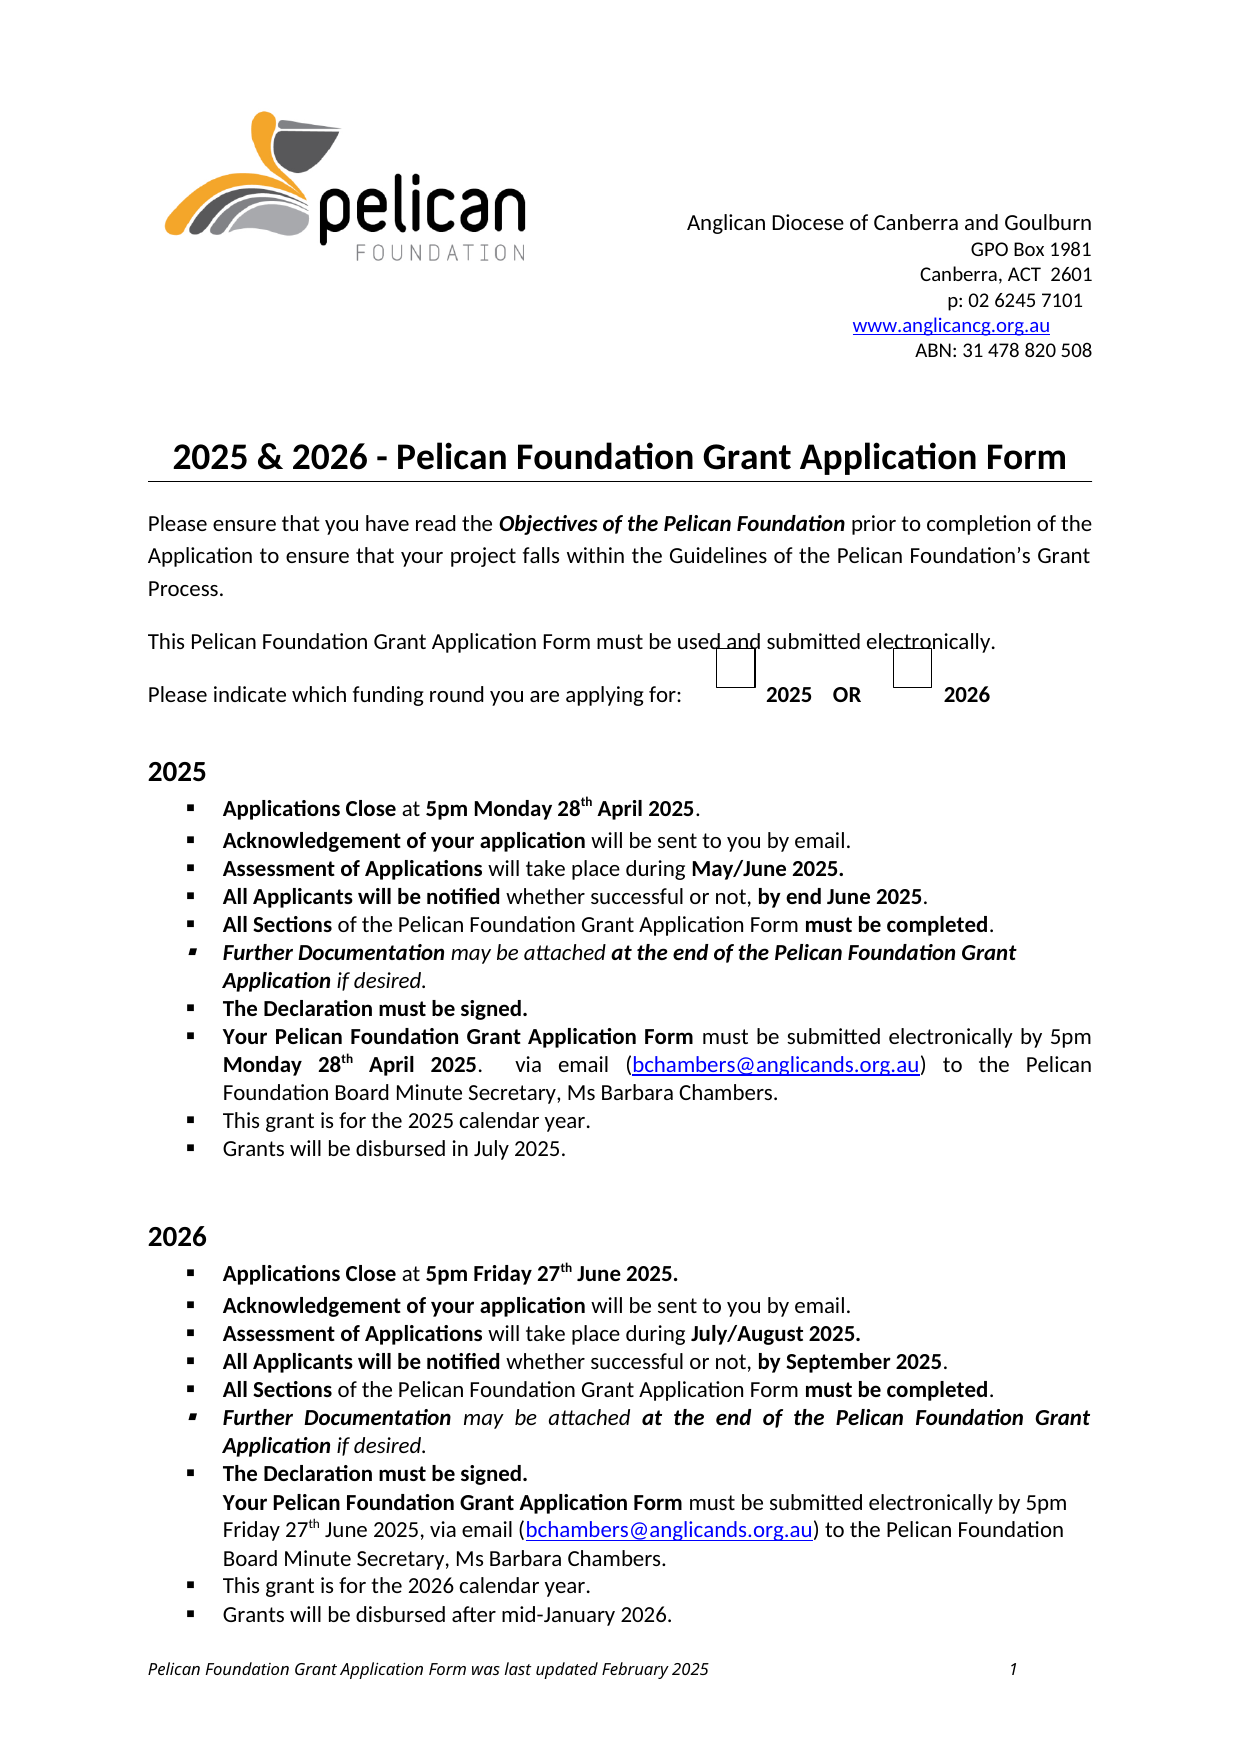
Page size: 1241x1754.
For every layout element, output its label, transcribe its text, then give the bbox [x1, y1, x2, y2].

list Applications Close at 5pm Monday 28th April 2025. [185, 794, 1092, 822]
text p: 02 6245 7101 www.anglicancg.org.au ABN: 31 478 820 508 [148, 287, 1092, 363]
list Grants will be disbursed in July 2025. [185, 1134, 1092, 1162]
list The Declaration must be signed. [185, 1459, 1092, 1488]
text Please indicate which funding round you are applying for: 2025 OR 2026 [148, 680, 1092, 708]
list Further Documentation may be attached at the end of the Pelican Foundation Grant Application if desired. [185, 938, 1092, 994]
list This grant is for the 2025 calendar year. [185, 1106, 1092, 1134]
text This Pelican Foundation Grant Application Form must be used and submitted electronically. [148, 627, 1092, 655]
list Assessment of Applications will take place during July/August 2025. [185, 1319, 1092, 1347]
list Further Documentation may be attached at the end of the Pelican Foundation Grant Application if desired. [185, 1403, 1092, 1459]
text Please ensure that you have read the Objectives of the Pelican Foundation prior to completion of the Application to ensure that your project falls within the Guidelines of the Pelican Foundation’s Grant Process. [148, 509, 1092, 602]
text GPO Box 1981 Canberra, ACT 2601 [547, 236, 1092, 287]
list The Declaration must be signed. [185, 994, 1092, 1022]
list This grant is for the 2026 calendar year. [185, 1572, 1092, 1600]
list All Applicants will be notified whether successful or not, by September 2025. [185, 1347, 1092, 1376]
text Your Pelican Foundation Grant Application Form must be submitted electronically by 5pm Friday 27th June 2025, via email (bchambers@anglicands.org.au) to the Pelican Foundation Board Minute Secretary, Ms Barbara Chambers. [223, 1488, 1092, 1572]
text 2025 & 2026 - Pelican Foundation Grant Application Form [148, 433, 1092, 481]
list Acknowledgement of your application will be sent to you by email. [185, 826, 1092, 854]
text 2025 [148, 753, 1092, 788]
text 2026 [148, 1218, 1092, 1254]
list Applications Close at 5pm Friday 27th June 2025. [185, 1259, 1092, 1287]
list All Sections of the Pelican Foundation Grant Application Form must be completed. [185, 910, 1092, 938]
picture [150, 73, 547, 293]
list Your Pelican Foundation Grant Application Form must be submitted electronically by 5pm Monday 28th April 2025. via email (bchambers@anglicands.org.au) to the Pelican Foundation Board Minute Secretary, Ms Barbara Chambers. [185, 1022, 1092, 1106]
text Anglican Diocese of Canberra and Goulburn [547, 127, 1092, 236]
list Grants will be disbursed after mid-January 2026. [185, 1600, 1092, 1628]
list Acknowledgement of your application will be sent to you by email. [185, 1291, 1092, 1319]
list All Sections of the Pelican Foundation Grant Application Form must be completed. [185, 1376, 1092, 1403]
list Assessment of Applications will take place during May/June 2025. [185, 854, 1092, 882]
list All Applicants will be notified whether successful or not, by end June 2025. [185, 882, 1092, 910]
